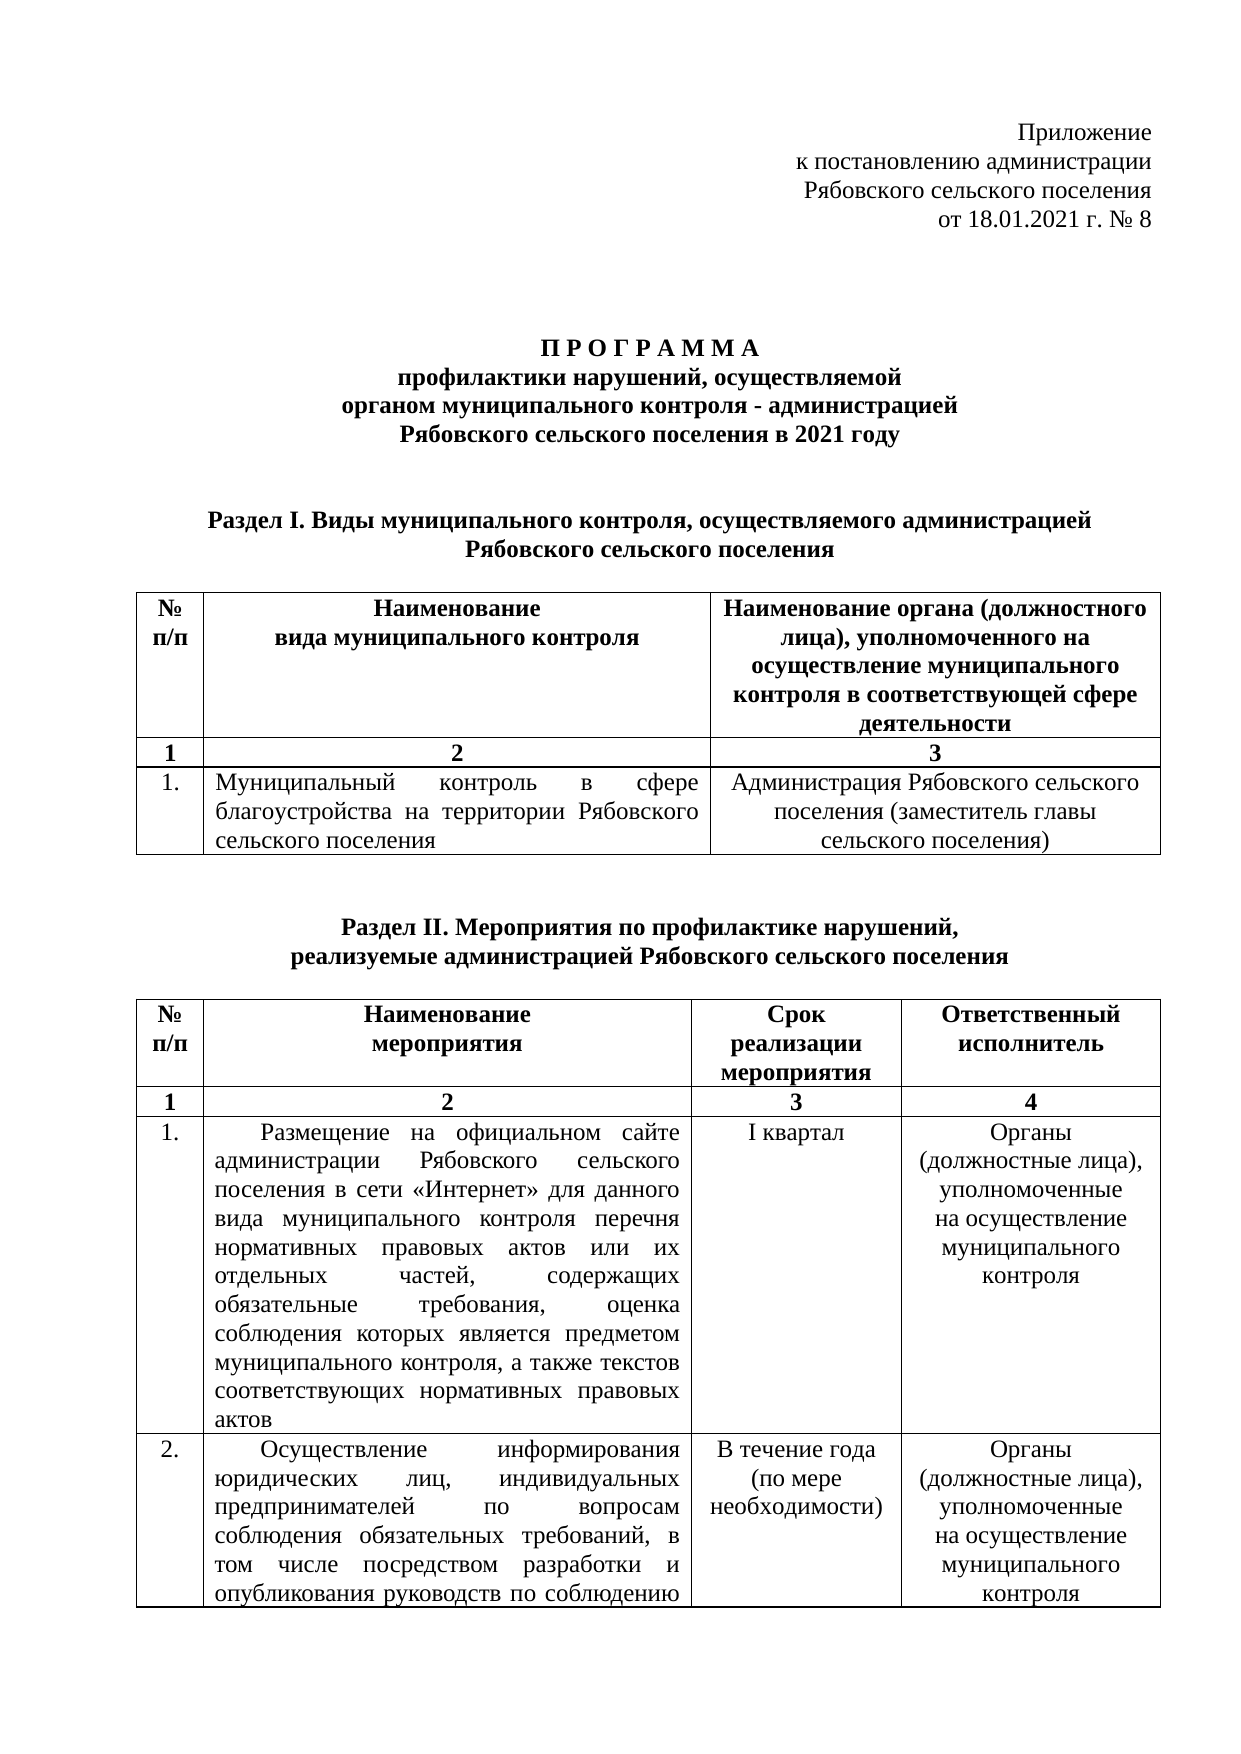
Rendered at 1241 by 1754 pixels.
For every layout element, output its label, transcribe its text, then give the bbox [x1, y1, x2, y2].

table_cell 3 [711, 738, 1160, 766]
table_cell 3 [692, 1087, 901, 1116]
table_header Наименование мероприятия [204, 1000, 691, 1086]
text реализуемые администрацией Рябовского сельского поселения [148, 941, 1152, 970]
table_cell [902, 1434, 1160, 1606]
text к постановлению администрации [148, 146, 1152, 175]
table_cell 1. [137, 1117, 203, 1433]
text Раздел I. Виды муниципального контроля, осуществляемого администрацией [148, 506, 1152, 534]
table_cell 2. [137, 1434, 203, 1606]
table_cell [204, 1434, 691, 1606]
table_header Срок реализации мероприятия [692, 1000, 901, 1086]
table_cell 1 [137, 738, 203, 766]
table_cell I квартал [692, 1117, 901, 1433]
table_header Наименование вида муниципального контроля [204, 593, 710, 737]
title Рябовского сельского поселения в 2021 году [148, 419, 1152, 448]
table_cell 2 [204, 738, 710, 766]
table_cell 2 [204, 1087, 691, 1116]
title П Р О Г Р А М М А [148, 333, 1152, 362]
table_cell 1 [137, 1087, 203, 1116]
table_cell 4 [902, 1087, 1160, 1116]
table_header № п/п [137, 593, 203, 737]
table_header Ответственный исполнитель [902, 1000, 1160, 1086]
table_header № п/п [137, 1000, 203, 1086]
title органом муниципального контроля - администрацией [148, 391, 1152, 419]
table_cell Администрация Рябовского сельского поселения (заместитель главы сельского поселения) [711, 768, 1160, 854]
title профилактики нарушений, осуществляемой [148, 362, 1152, 391]
table_header Наименование органа (должностного лица), уполномоченного на осуществление муниципального контроля в соответствующей сфере деятельности [711, 593, 1160, 737]
table_cell Муниципальный контроль в сфере благоустройства на территории Рябовского сельского поселения [204, 768, 710, 854]
table_cell 1. [137, 768, 203, 854]
table_cell Органы (должностные лица), уполномоченные на осуществление муниципального контроля [902, 1117, 1160, 1433]
text Рябовского сельского поселения [148, 534, 1152, 563]
text Раздел II. Мероприятия по профилактике нарушений, [148, 912, 1152, 941]
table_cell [692, 1434, 901, 1606]
table_cell Размещение на официальном сайте администрации Рябовского сельского поселения в сети «Интернет» для данного вида муниципального контроля перечня нормативных правовых актов или их отдельных частей, содержащих обязательные требования, оценка соблюдения которых является предметом муниципального контроля, а также текстов соответствующих нормативных правовых актов [204, 1117, 691, 1433]
text Рябовского сельского поселения [148, 175, 1152, 204]
text от 18.01.2021 г. № 8 [148, 204, 1152, 232]
text Приложение [729, 117, 1152, 146]
